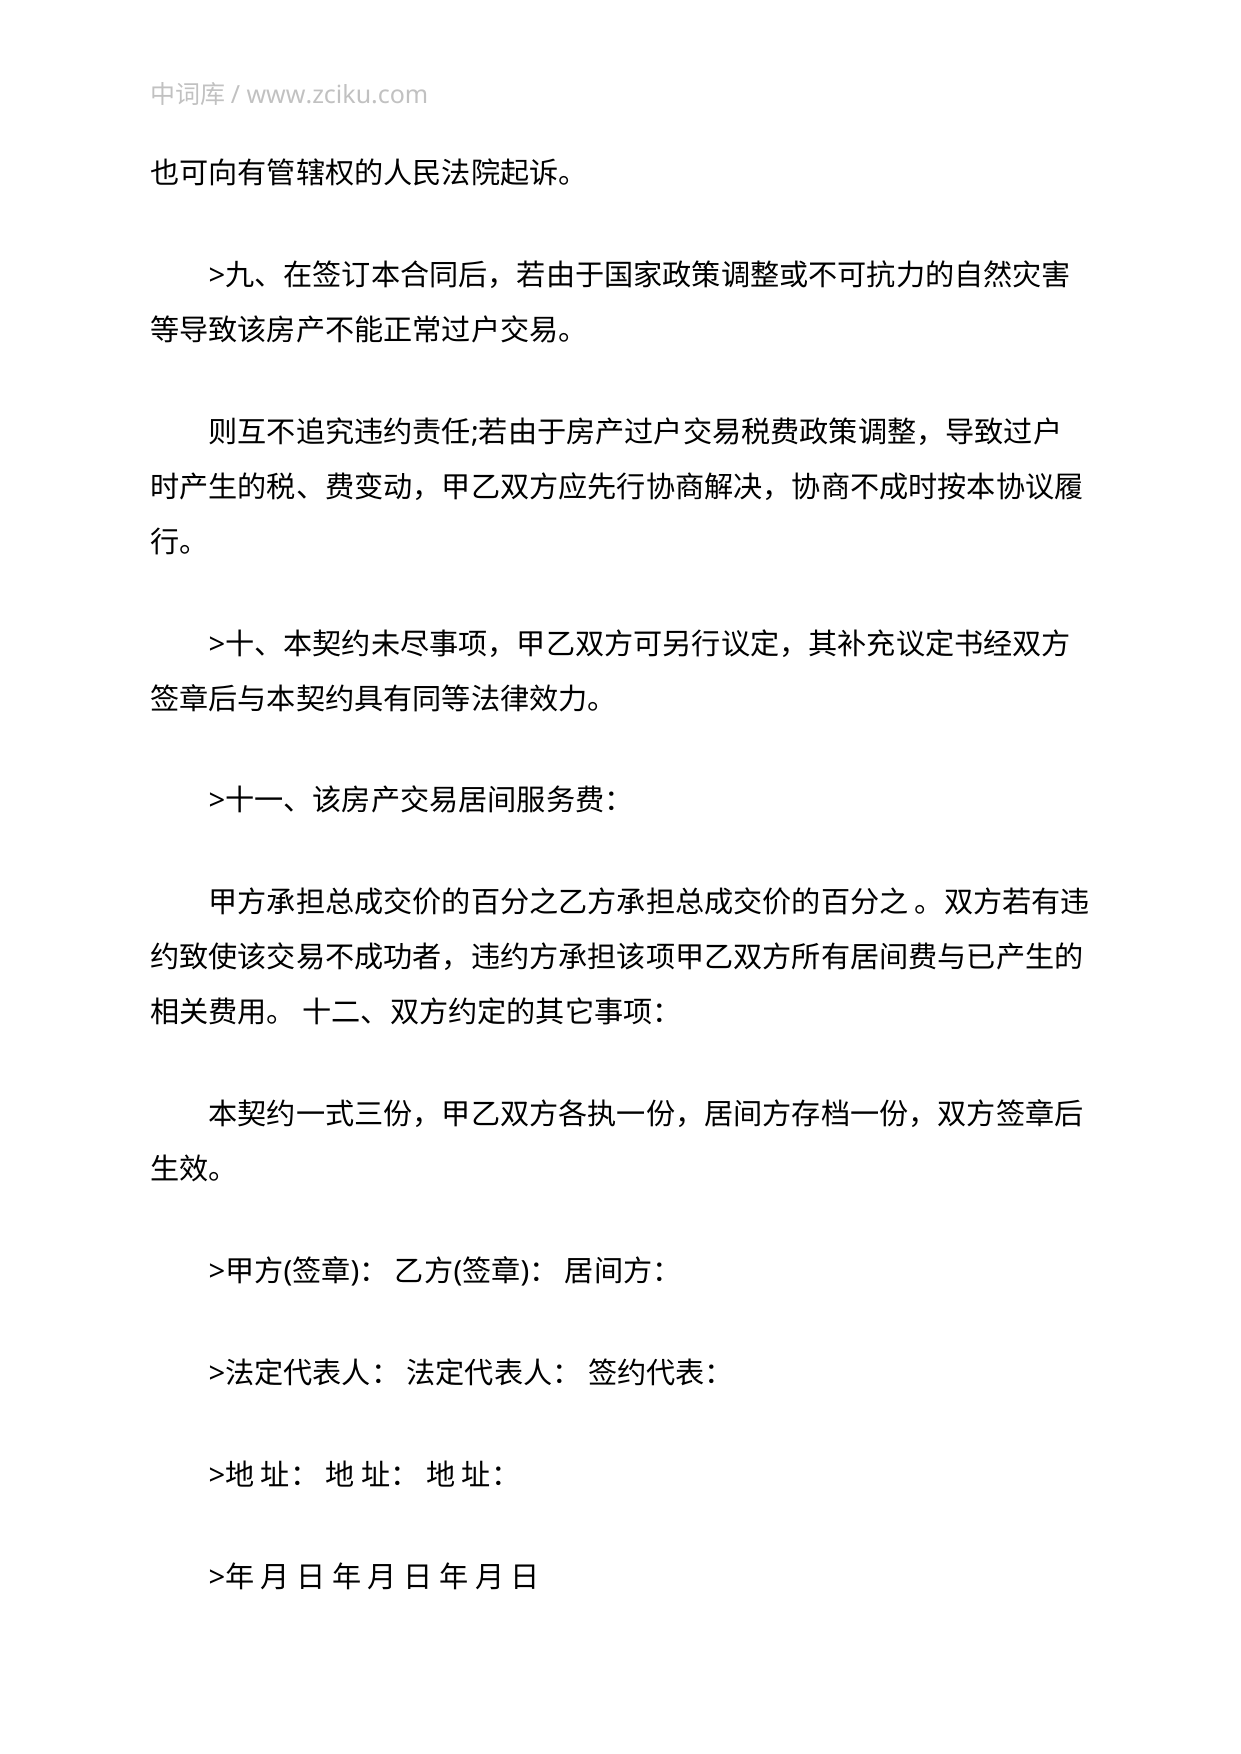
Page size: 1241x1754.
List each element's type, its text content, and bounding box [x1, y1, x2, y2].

text 甲方承担总成交价的百分之乙方承担总成交价的百分之 。双方若有违约致使该交易不成功者，违约方承担该项甲乙双方所有居间费与已产生的相关费用。 十二、双方约定的其它事项： [150, 879, 1090, 1031]
text 本契约一式三份，甲乙双方各执一份，居间方存档一份，双方签章后生效。 [150, 1091, 1090, 1188]
text >地 址： 地 址： 地 址： [150, 1451, 1090, 1493]
text >十一、该房产交易居间服务费： [150, 777, 1090, 819]
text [150, 150, 1090, 192]
text >法定代表人： 法定代表人： 签约代表： [150, 1349, 1090, 1392]
text 则互不追究违约责任;若由于房产过户交易税费政策调整，导致过户时产生的税、费变动，甲乙双方应先行协商解决，协商不成时按本协议履行。 [150, 408, 1090, 561]
text >年 月 日 年 月 日 年 月 日 [150, 1553, 1090, 1596]
text >九、在签订本合同后，若由于国家政策调整或不可抗力的自然灾害等导致该房产不能正常过户交易。 [150, 252, 1090, 349]
text >甲方(签章)： 乙方(签章)： 居间方： [150, 1247, 1090, 1289]
text >十、本契约未尽事项，甲乙双方可另行议定，其补充议定书经双方签章后与本契约具有同等法律效力。 [150, 620, 1090, 717]
